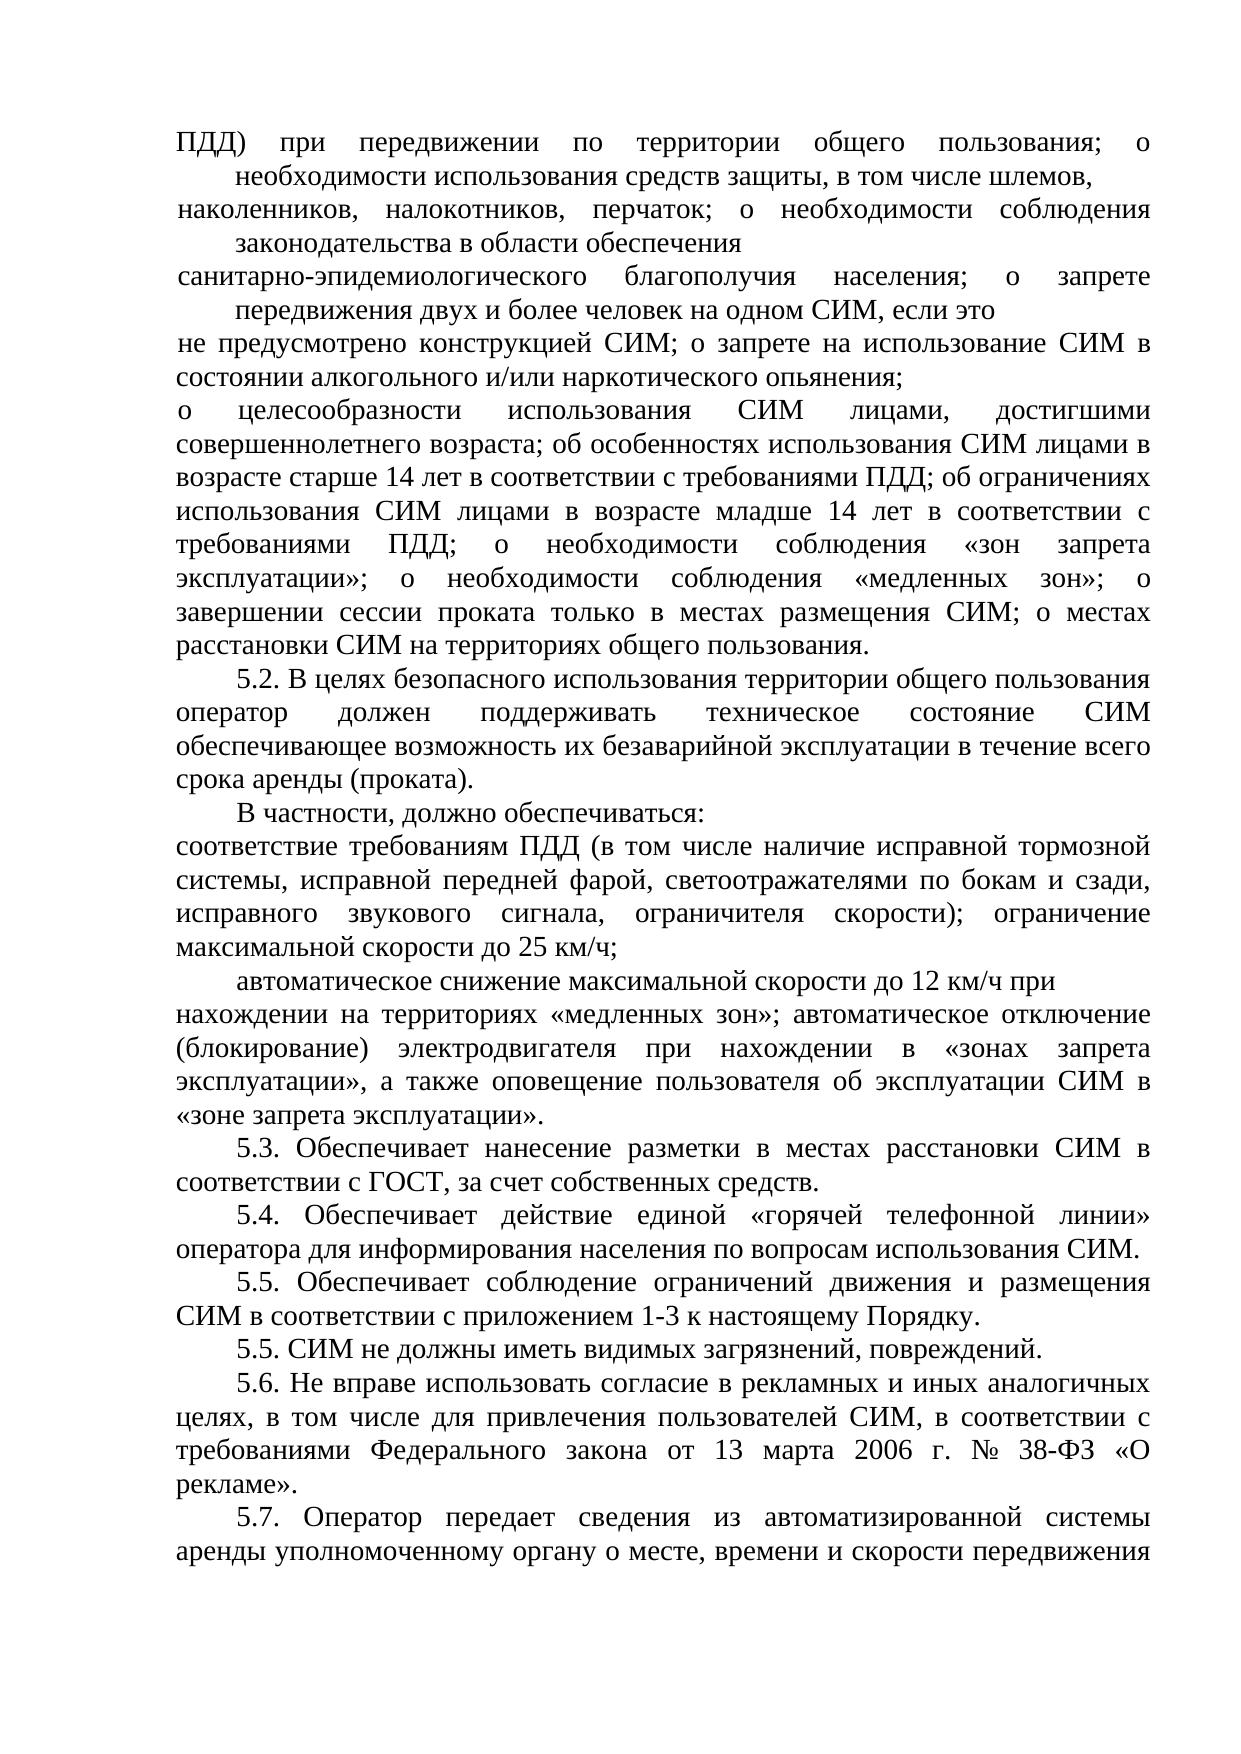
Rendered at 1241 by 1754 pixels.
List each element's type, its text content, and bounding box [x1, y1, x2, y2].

text не предусмотрено конструкцией СИМ; о запрете на использование СИМ в состоянии алкогольного и/или наркотического опьянения; [176, 325, 1152, 392]
text ПДД) при передвижении по территории общего пользования; о необходимости использования средств защиты, в том числе шлемов, [176, 124, 1152, 191]
text 5.5. Обеспечивает соблюдение ограничений движения и размещения СИМ в соответствии с приложением 1-3 к настоящему Порядку. [176, 1264, 1152, 1332]
text о целесообразности использования СИМ лицами, достигшими совершеннолетнего возраста; об особенностях использования СИМ лицами в возрасте старше 14 лет в соответствии с требованиями ПДД; об ограничениях использования СИМ лицами в возрасте младше 14 лет в соответствии с требованиями ПДД; о необходимости соблюдения «зон запрета эксплуатации»; о необходимости соблюдения «медленных зон»; о завершении сессии проката только в местах размещения СИМ; о местах расстановки СИМ на территориях общего пользования. [176, 392, 1152, 661]
text 5.6. Не вправе использовать согласие в рекламных и иных аналогичных целях, в том числе для привлечения пользователей СИМ, в соответствии с требованиями Федерального закона от 13 марта 2006 г. № 38-ФЗ «О рекламе». [176, 1365, 1152, 1499]
text 5.3. Обеспечивает нанесение разметки в местах расстановки СИМ в соответствии с ГОСТ, за счет собственных средств. [176, 1130, 1152, 1197]
text наколенников, налокотников, перчаток; о необходимости соблюдения законодательства в области обеспечения [177, 191, 1152, 258]
text нахождении на территориях «медленных зон»; автоматическое отключение (блокирование) электродвигателя при нахождении в «зонах запрета эксплуатации», а также оповещение пользователя об эксплуатации СИМ в «зоне запрета эксплуатации». [176, 996, 1152, 1130]
text 5.5. СИМ не должны иметь видимых загрязнений, повреждений. [236, 1332, 1152, 1365]
text 5.2. В целях безопасного использования территории общего пользования оператор должен поддерживать техническое состояние СИМ обеспечивающее возможность их безаварийной эксплуатации в течение всего срока аренды (проката). [176, 661, 1152, 795]
text 5.4. Обеспечивает действие единой «горячей телефонной линии» оператора для информирования населения по вопросам использования СИМ. [176, 1197, 1152, 1264]
text санитарно-эпидемиологического благополучия населения; о запрете передвижения двух и более человек на одном СИМ, если это [177, 258, 1152, 325]
text автоматическое снижение максимальной скорости до 12 км/ч при [236, 963, 1152, 996]
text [176, 1499, 1152, 1566]
text соответствие требованиям ПДД (в том числе наличие исправной тормозной системы, исправной передней фарой, светоотражателями по бокам и сзади, исправного звукового сигнала, ограничителя скорости); ограничение максимальной скорости до 25 км/ч; [176, 828, 1152, 963]
text В частности, должно обеспечиваться: [236, 795, 1152, 828]
